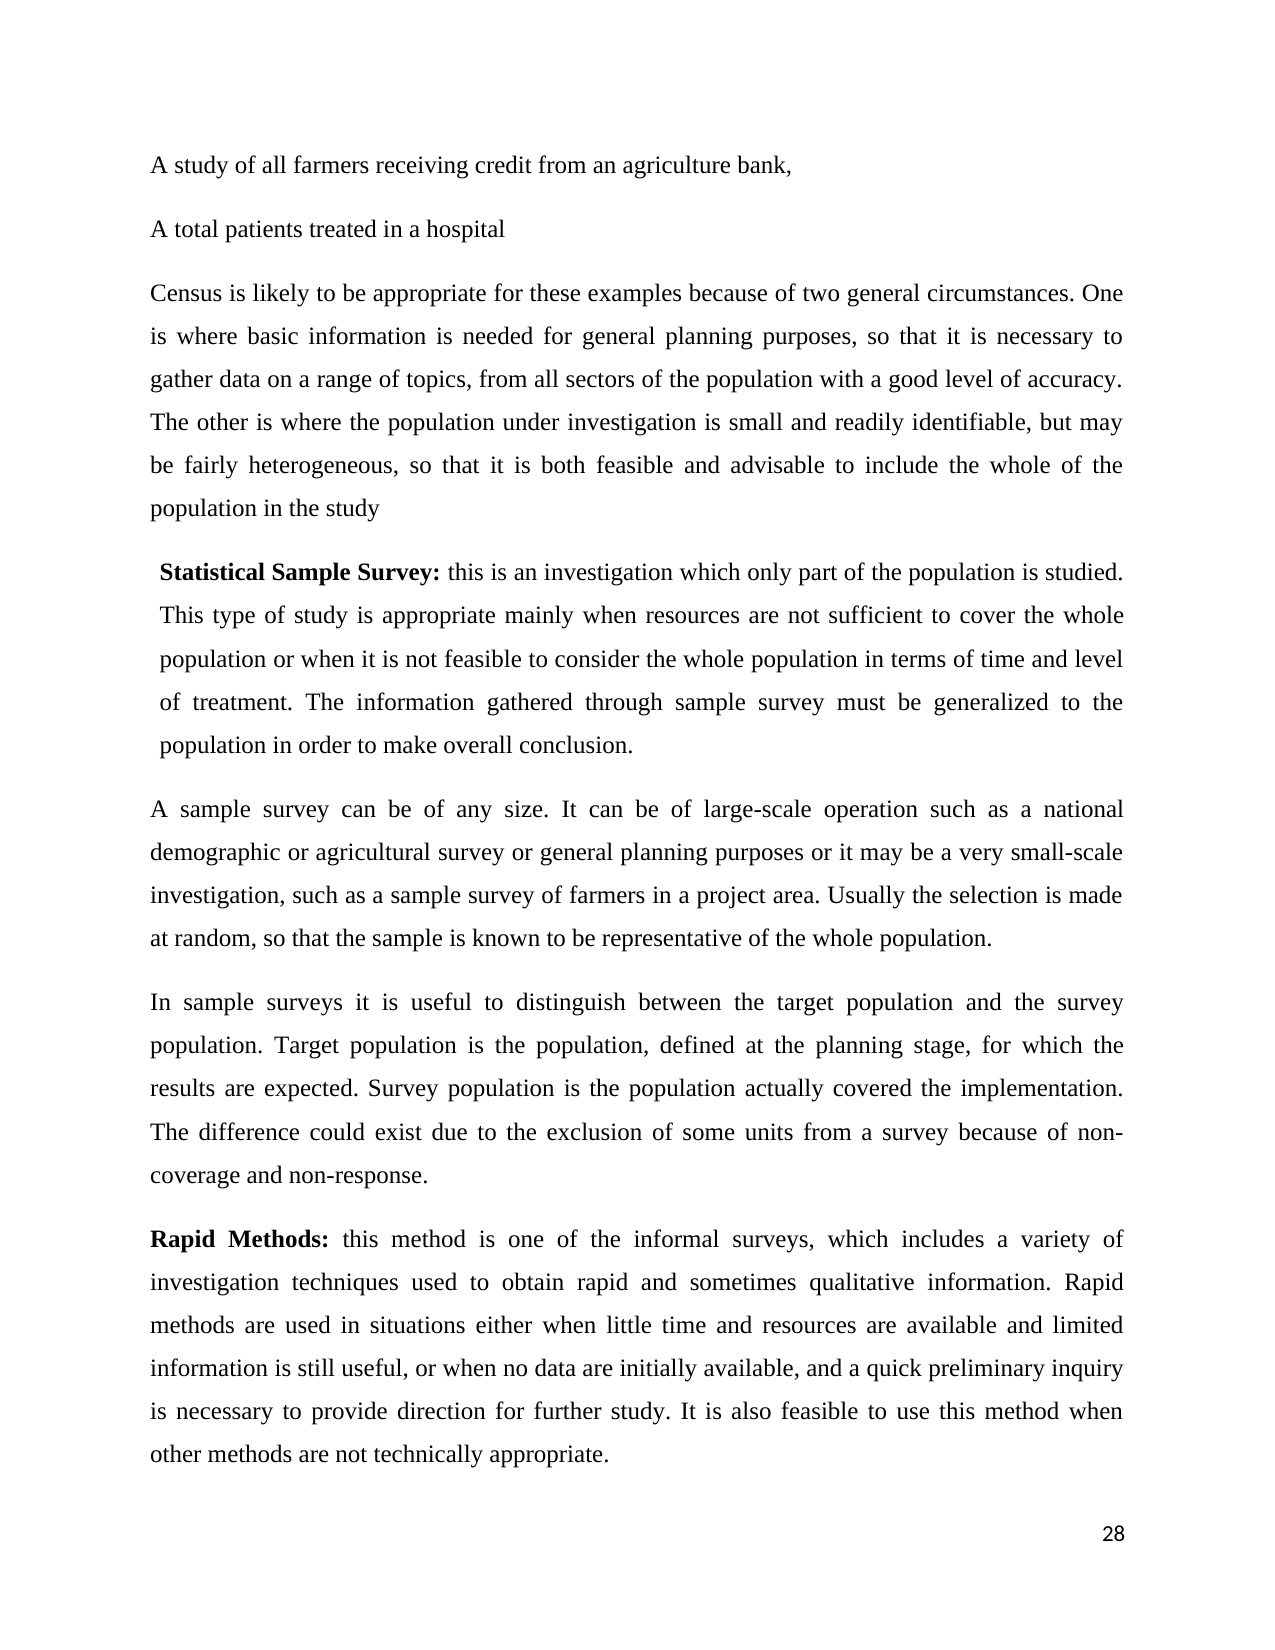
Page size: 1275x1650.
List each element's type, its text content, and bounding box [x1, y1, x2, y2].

text In sample surveys it is useful to distinguish between the target population and the survey population. Target population is the population, defined at the planning stage, for which the results are expected. Survey population is the population actually covered the implementation. The difference could exist due to the exclusion of some units from a survey because of non-coverage and non-response. [150, 987, 1125, 1188]
text Statistical Sample Survey: this is an investigation which only part of the population is studied. This type of study is appropriate mainly when resources are not sufficient to cover the whole population or when it is not feasible to consider the whole population in terms of time and level of treatment. The information gathered through sample survey must be generalized to the population in order to make overall conclusion. [159, 557, 1125, 759]
text A sample survey can be of any size. It can be of large-scale operation such as a national demographic or agricultural survey or general planning purposes or it may be a very small-scale investigation, such as a sample survey of farmers in a project area. Usually the selection is made at random, so that the sample is known to be representative of the whole population. [150, 794, 1125, 952]
text Rapid Methods: this method is one of the informal surveys, which includes a variety of investigation techniques used to obtain rapid and sometimes qualitative information. Rapid methods are used in situations either when little time and resources are available and limited information is still useful, or when no data are initially available, and a quick preliminary inquiry is necessary to provide direction for further study. It is also feasible to use this method when other methods are not technically appropriate. [150, 1224, 1125, 1468]
text Census is likely to be appropriate for these examples because of two general circumstances. One is where basic information is needed for general planning purposes, so that it is necessary to gather data on a range of topics, from all sectors of the population with a good level of accuracy. The other is where the population under investigation is small and readily identifiable, but may be fairly heterogeneous, so that it is both feasible and advisable to include the whole of the population in the study [150, 278, 1125, 522]
text A total patients treated in a hospital [150, 214, 1125, 243]
text A study of all farmers receiving credit from an agriculture bank, [150, 150, 1125, 179]
